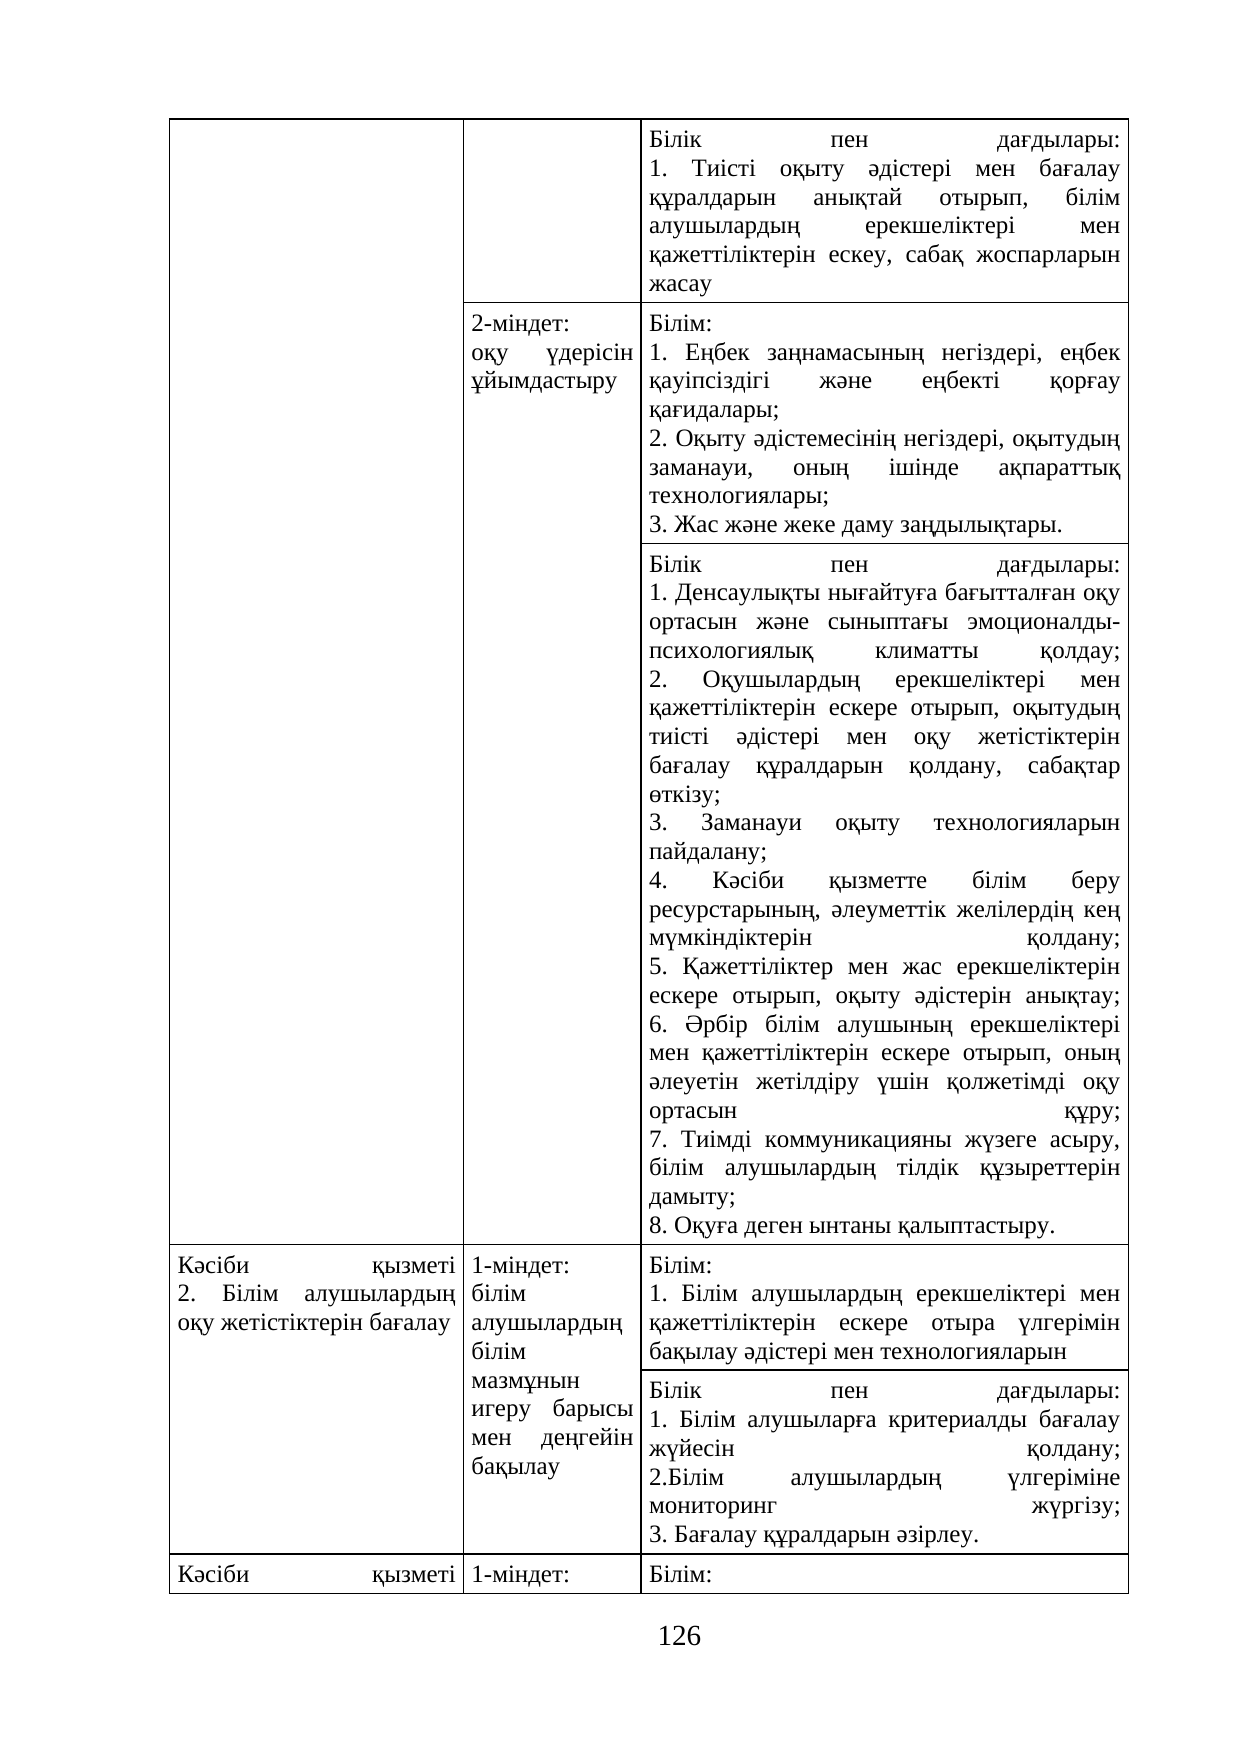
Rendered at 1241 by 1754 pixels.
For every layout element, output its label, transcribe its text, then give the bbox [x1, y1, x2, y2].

table_header [464, 120, 640, 302]
table_cell Білік пен дағдылары: 1. Білім алушыларға критериалды бағалау жүйесін қолдану; 2.Білім алушылардың үлгеріміне мониторинг жүргізу; 3. Бағалау құралдарын әзірлеу. [642, 1371, 1128, 1553]
table_header [170, 120, 463, 1243]
table_cell 2-міндет: оқу үдерісін ұйымдастыру [464, 303, 640, 1243]
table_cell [642, 1555, 1128, 1592]
table_cell Білім: 1. Білім алушылардың ерекшеліктері мен қажеттіліктерін ескере отыра үлгерімін бақылау әдістері мен технологияларын [642, 1245, 1128, 1369]
table_cell Білім: 1. Еңбек заңнамасының негіздері, еңбек қауіпсіздігі және еңбекті қорғау қағидалары; 2. Оқыту әдістемесінің негіздері, оқытудың заманауи, оның ішінде ақпараттық технологиялары; 3. Жас және жеке даму заңдылықтары. [642, 303, 1128, 542]
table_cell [464, 1555, 640, 1592]
table_cell 1-міндет: білім алушылардың білім мазмұнын игеру барысы мен деңгейін бақылау [464, 1245, 640, 1553]
table_cell Кәсіби қызметі 2. Білім алушылардың оқу жетістіктерін бағалау [170, 1245, 463, 1553]
table_cell Білік пен дағдылары: 1. Денсаулықты нығайтуға бағытталған оқу ортасын және сыныптағы эмоционалды-психологиялық климатты қолдау; 2. Оқушылардың ерекшеліктері мен қажеттіліктерін ескере отырып, оқытудың тиісті әдістері мен оқу жетістіктерін бағалау құралдарын қолдану, сабақтар өткізу; 3. Заманауи оқыту технологияларын пайдалану; 4. Кәсіби қызметте білім беру ресурстарының, әлеуметтік желілердің кең мүмкіндіктерін қолдану; 5. Қажеттіліктер мен жас ерекшеліктерін ескере отырып, оқыту әдістерін анықтау; 6. Әрбір білім алушының ерекшеліктері мен қажеттіліктерін ескере отырып, оның әлеуетін жетілдіру үшін қолжетімді оқу ортасын құру; 7. Тиімді коммуникацияны жүзеге асыру, білім алушылардың тілдік құзыреттерін дамыту; 8. Оқуға деген ынтаны қалыптастыру. [642, 544, 1128, 1243]
table_header Білік пен дағдылары: 1. Тиісті оқыту әдістері мен бағалау құралдарын анықтай отырып, білім алушылардың ерекшеліктері мен қажеттіліктерін ескеу, сабақ жоспарларын жасау [642, 120, 1128, 302]
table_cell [170, 1555, 463, 1592]
